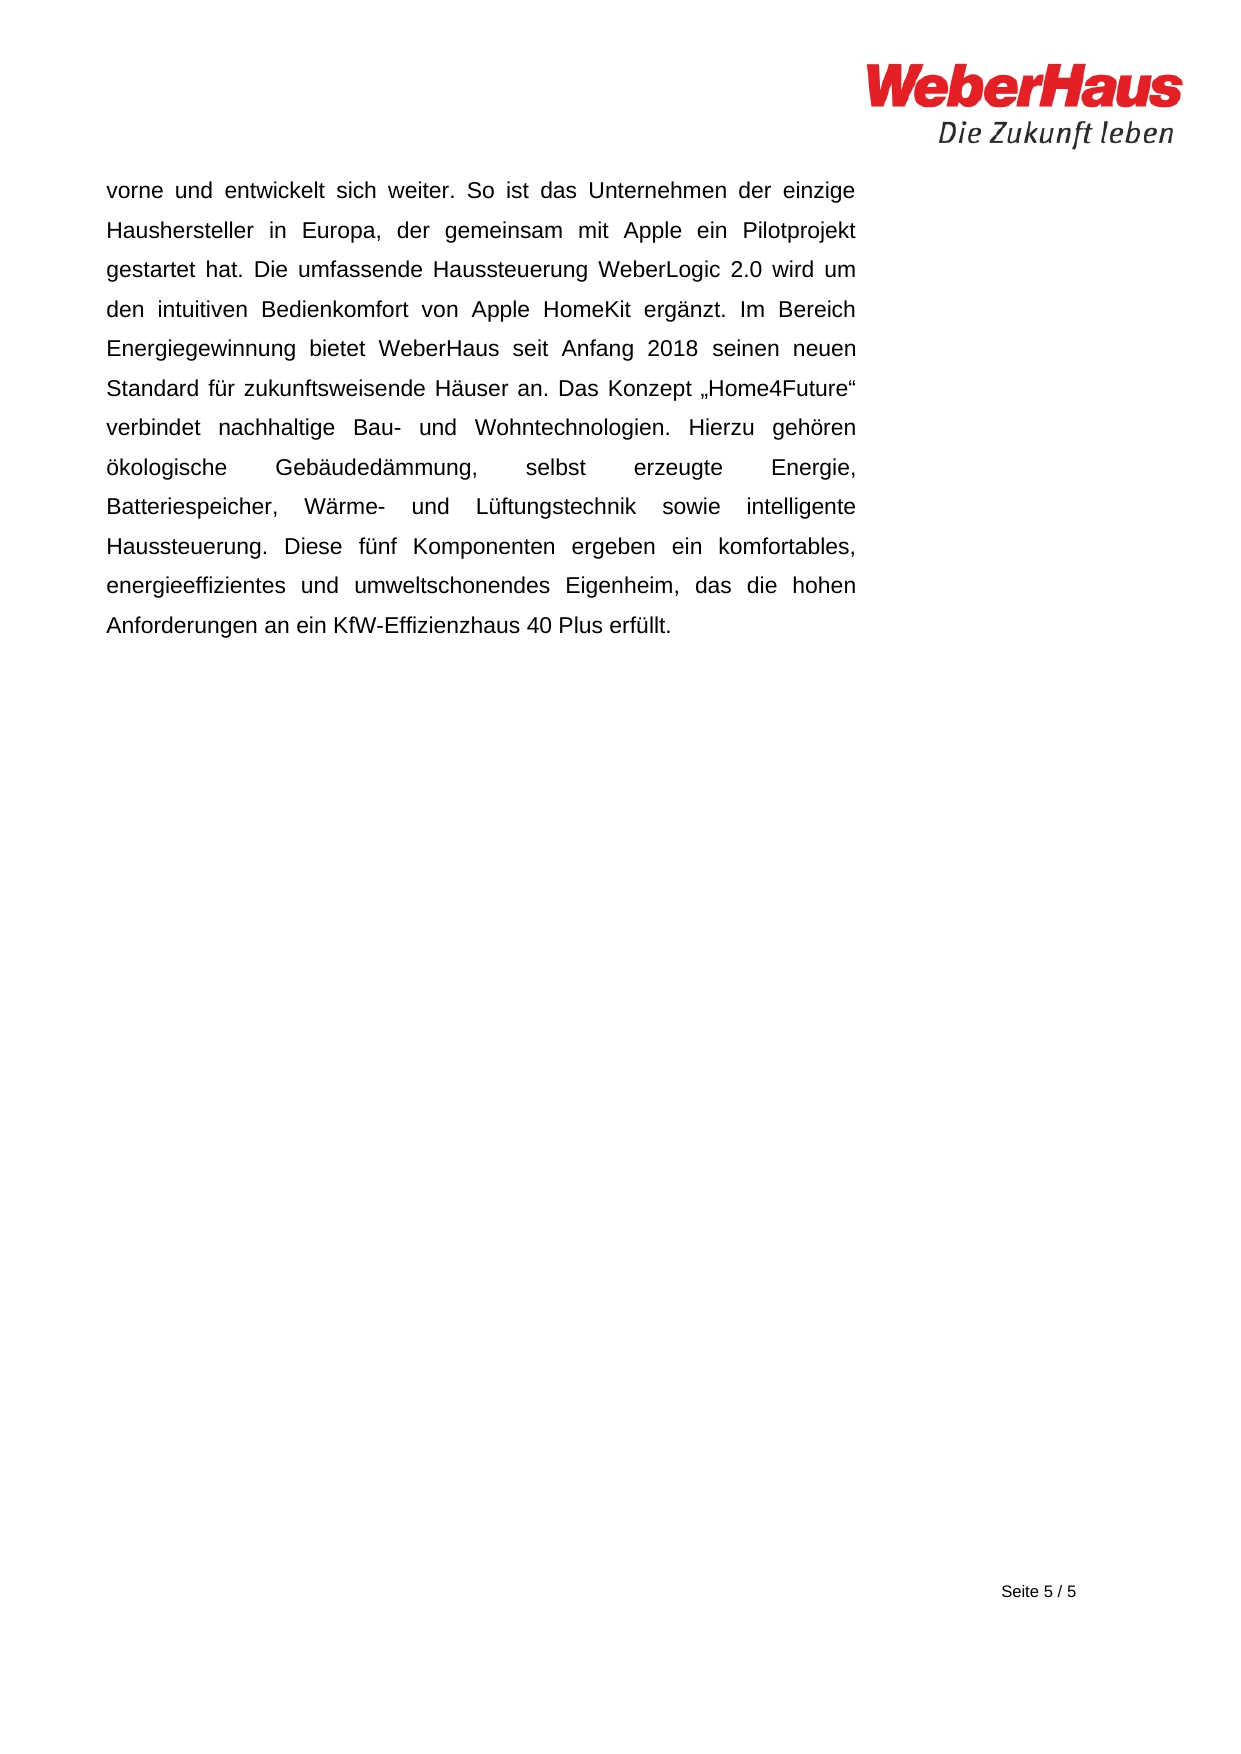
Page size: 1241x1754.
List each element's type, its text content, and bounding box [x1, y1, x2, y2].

picture [855, 52, 1198, 157]
